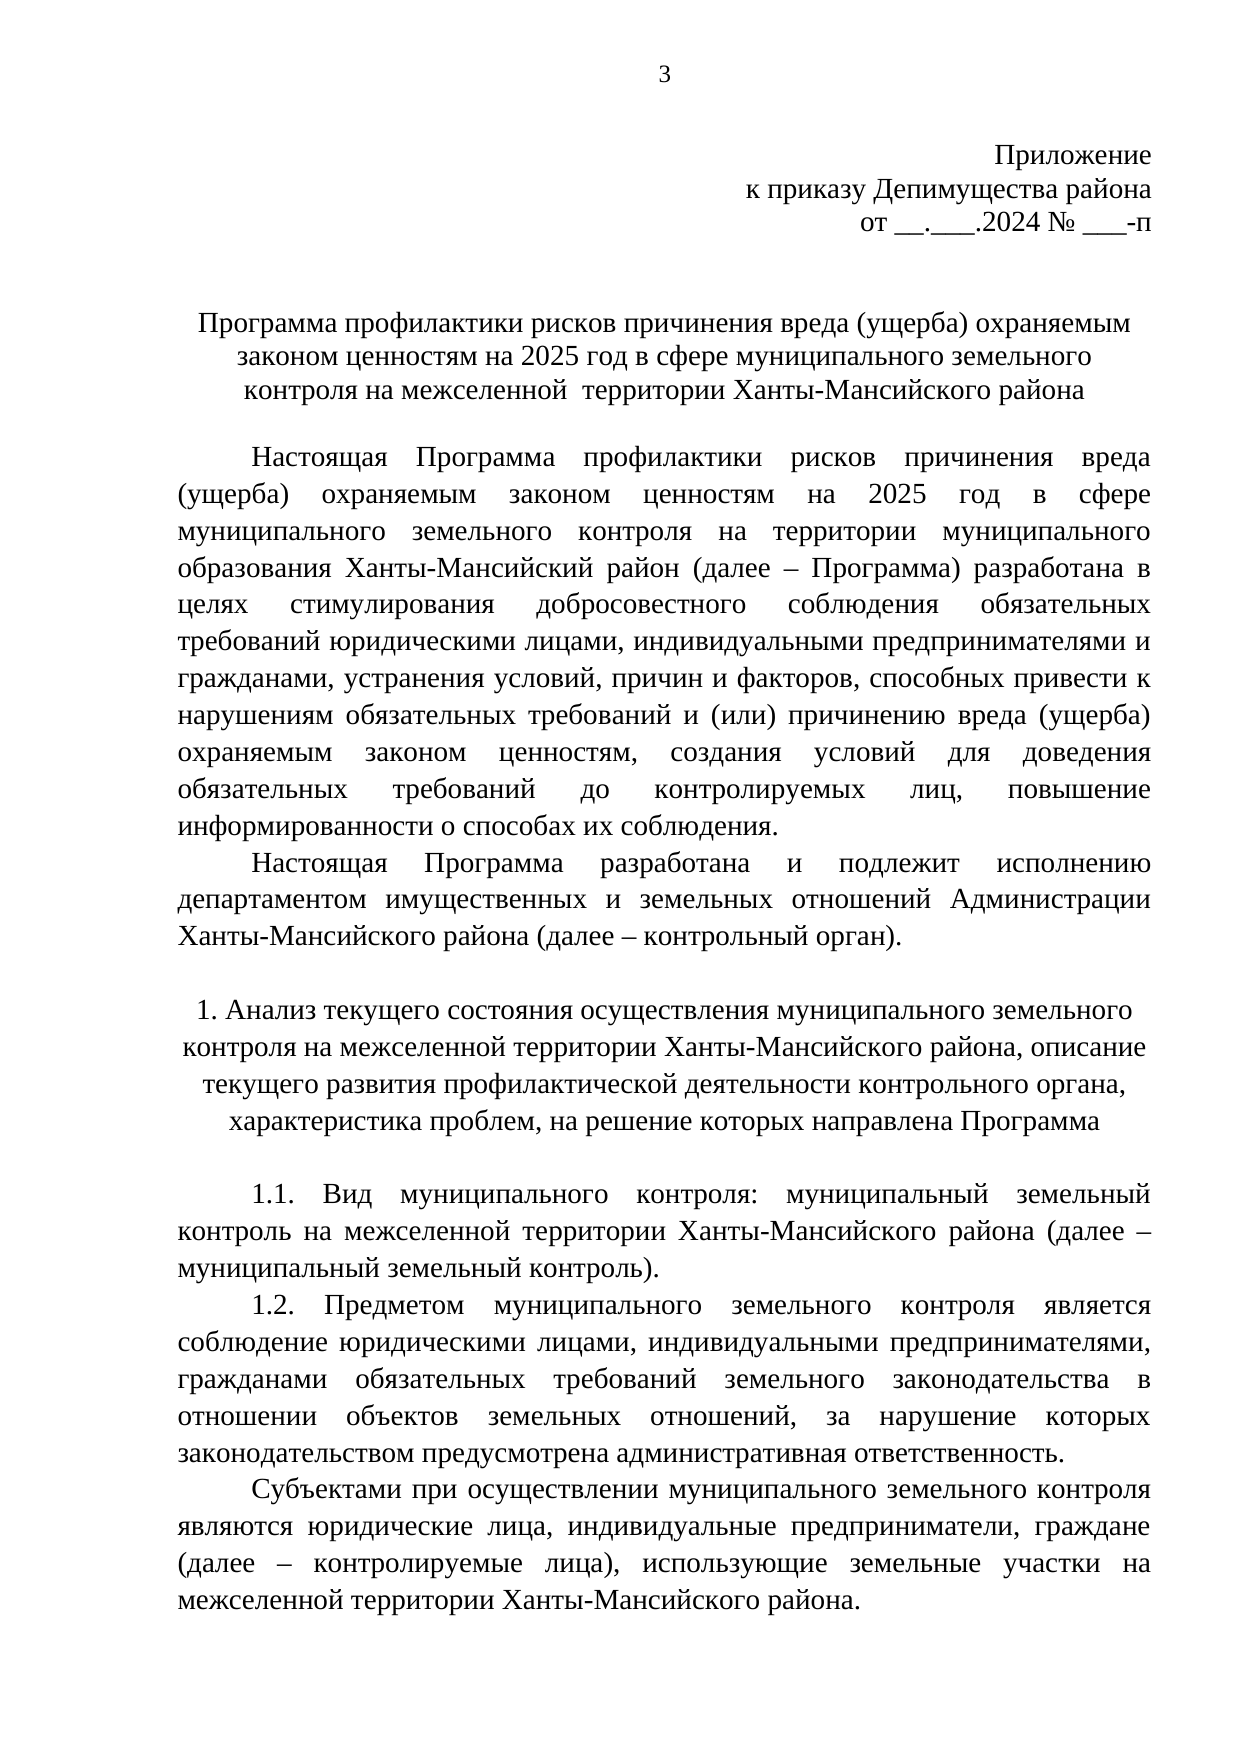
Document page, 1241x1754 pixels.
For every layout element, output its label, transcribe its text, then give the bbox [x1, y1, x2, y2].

text 1. Анализ текущего состояния осуществления муниципального земельного контроля на межселенной территории Ханты-Мансийского района, описание текущего развития профилактической деятельности контрольного органа, характеристика проблем, на решение которых направлена Программа [177, 992, 1152, 1136]
text Субъектами при осуществлении муниципального земельного контроля являются юридические лица, индивидуальные предприниматели, граждане (далее – контролируемые лица), использующие земельные участки на межселенной территории Ханты-Мансийского района. [177, 1472, 1152, 1616]
text 1.2. Предметом муниципального земельного контроля является соблюдение юридическими лицами, индивидуальными предпринимателями, гражданами обязательных требований земельного законодательства в отношении объектов земельных отношений, за нарушение которых законодательством предусмотрена административная ответственность. [177, 1287, 1152, 1468]
text от __.___.2024 № ___-п [767, 204, 1152, 238]
text к приказу Депимущества района [177, 171, 1152, 204]
text 1.1. Вид муниципального контроля: муниципальный земельный контроль на межселенной территории Ханты-Мансийского района (далее – муниципальный земельный контроль). [177, 1177, 1152, 1284]
title Программа профилактики рисков причинения вреда (ущерба) охраняемым законом ценностям на 2025 год в сфере муниципального земельного контроля на межселенной территории Ханты-Мансийского района [177, 305, 1152, 406]
text Настоящая Программа профилактики рисков причинения вреда (ущерба) охраняемым законом ценностям на 2025 год в сфере муниципального земельного контроля на территории муниципального образования Ханты-Мансийский район (далее – Программа) разработана в целях стимулирования добросовестного соблюдения обязательных требований юридическими лицами, индивидуальными предпринимателями и гражданами, устранения условий, причин и факторов, способных привести к нарушениям обязательных требований и (или) причинению вреда (ущерба) охраняемым законом ценностям, создания условий для доведения обязательных требований до контролируемых лиц, повышение информированности о способах их соблюдения. [177, 439, 1152, 841]
text Приложение [177, 137, 1152, 171]
text Настоящая Программа разработана и подлежит исполнению департаментом имущественных и земельных отношений Администрации Ханты-Мансийского района (далее – контрольный орган). [177, 845, 1152, 952]
